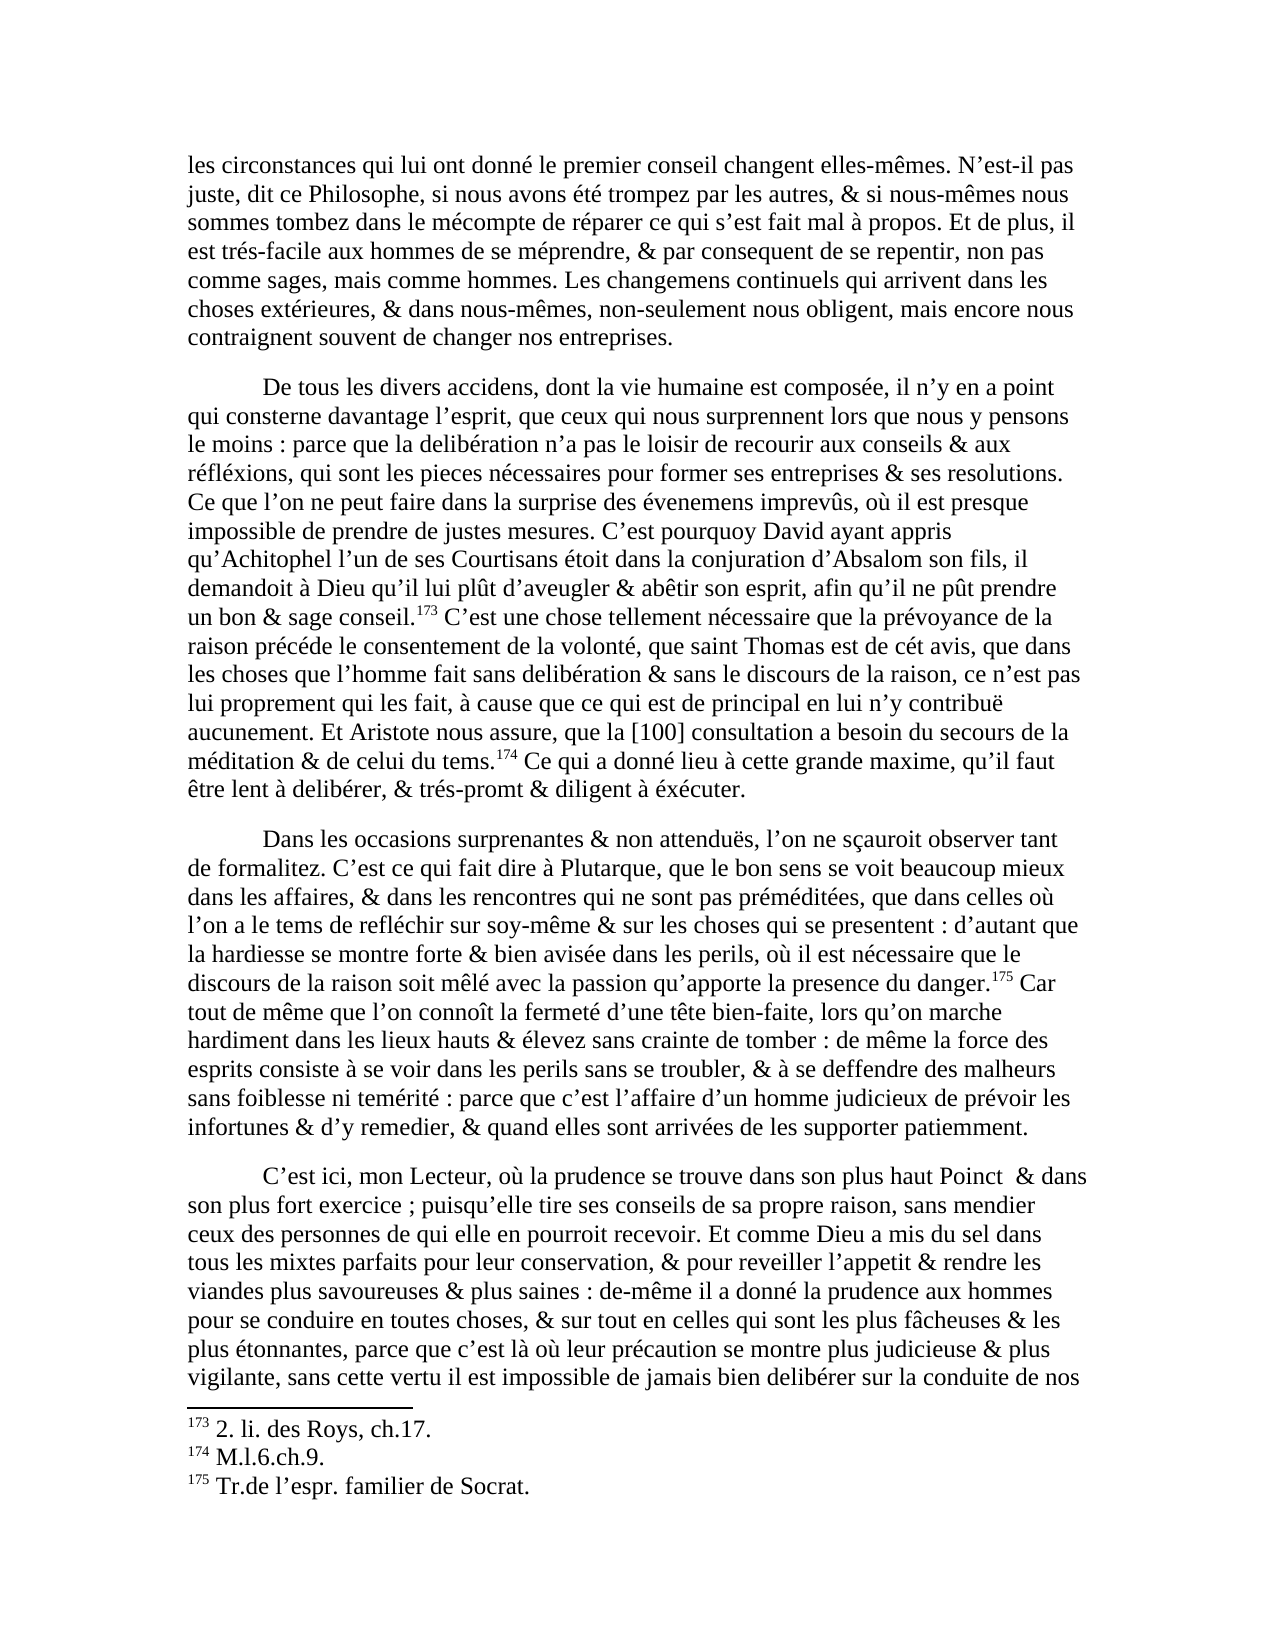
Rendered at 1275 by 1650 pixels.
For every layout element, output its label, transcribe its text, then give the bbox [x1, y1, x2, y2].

text De tous les divers accidens, dont la vie humaine est composée, il n’y en a point qui consterne davantage l’esprit, que ceux qui nous surprennent lors que nous y pensons le moins : parce que la delibération n’a pas le loisir de recourir aux conseils & aux réfléxions, qui sont les pieces nécessaires pour former ses entreprises & ses resolutions. Ce que l’on ne peut faire dans la surprise des évenemens imprevûs, où il est presque impossible de prendre de justes mesures. C’est pourquoy David ayant appris qu’Achitophel l’un de ses Courtisans étoit dans la conjuration d’Absalom son fils, il demandoit à Dieu qu’il lui plût d’aveugler & abêtir son esprit, afin qu’il ne pût prendre un bon & sage conseil. C’est une chose tellement nécessaire que la prévoyance de la raison précéde le consentement de la volonté, que saint Thomas est de cét avis, que dans les choses que l’homme fait sans delibération & sans le discours de la raison, ce n’est pas lui proprement qui les fait, à cause que ce qui est de principal en lui n’y contribuë aucunement. Et Aristote nous assure, que la [100] consultation a besoin du secours de la méditation & de celui du tems. Ce qui a donné lieu à cette grande maxime, qu’il faut être lent à delibérer, & trés-promt & diligent à éxécuter. [187, 372, 1087, 803]
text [187, 150, 1087, 351]
text Dans les occasions surprenantes & non attenduës, l’on ne sçauroit observer tant de formalitez. C’est ce qui fait dire à Plutarque, que le bon sens se voit beaucoup mieux dans les affaires, & dans les rencontres qui ne sont pas préméditées, que dans celles où l’on a le tems de refléchir sur soy-même & sur les choses qui se presentent : d’autant que la hardiesse se montre forte & bien avisée dans les perils, où il est nécessaire que le discours de la raison soit mêlé avec la passion qu’apporte la presence du danger. Car tout de même que l’on connoît la fermeté d’une tête bien-faite, lors qu’on marche hardiment dans les lieux hauts & élevez sans crainte de tomber : de même la force des esprits consiste à se voir dans les perils sans se troubler, & à se deffendre des malheurs sans foiblesse ni temérité : parce que c’est l’affaire d’un homme judicieux de prévoir les infortunes & d’y remedier, & quand elles sont arrivées de les supporter patiemment. [187, 824, 1087, 1140]
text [187, 1161, 1087, 1391]
